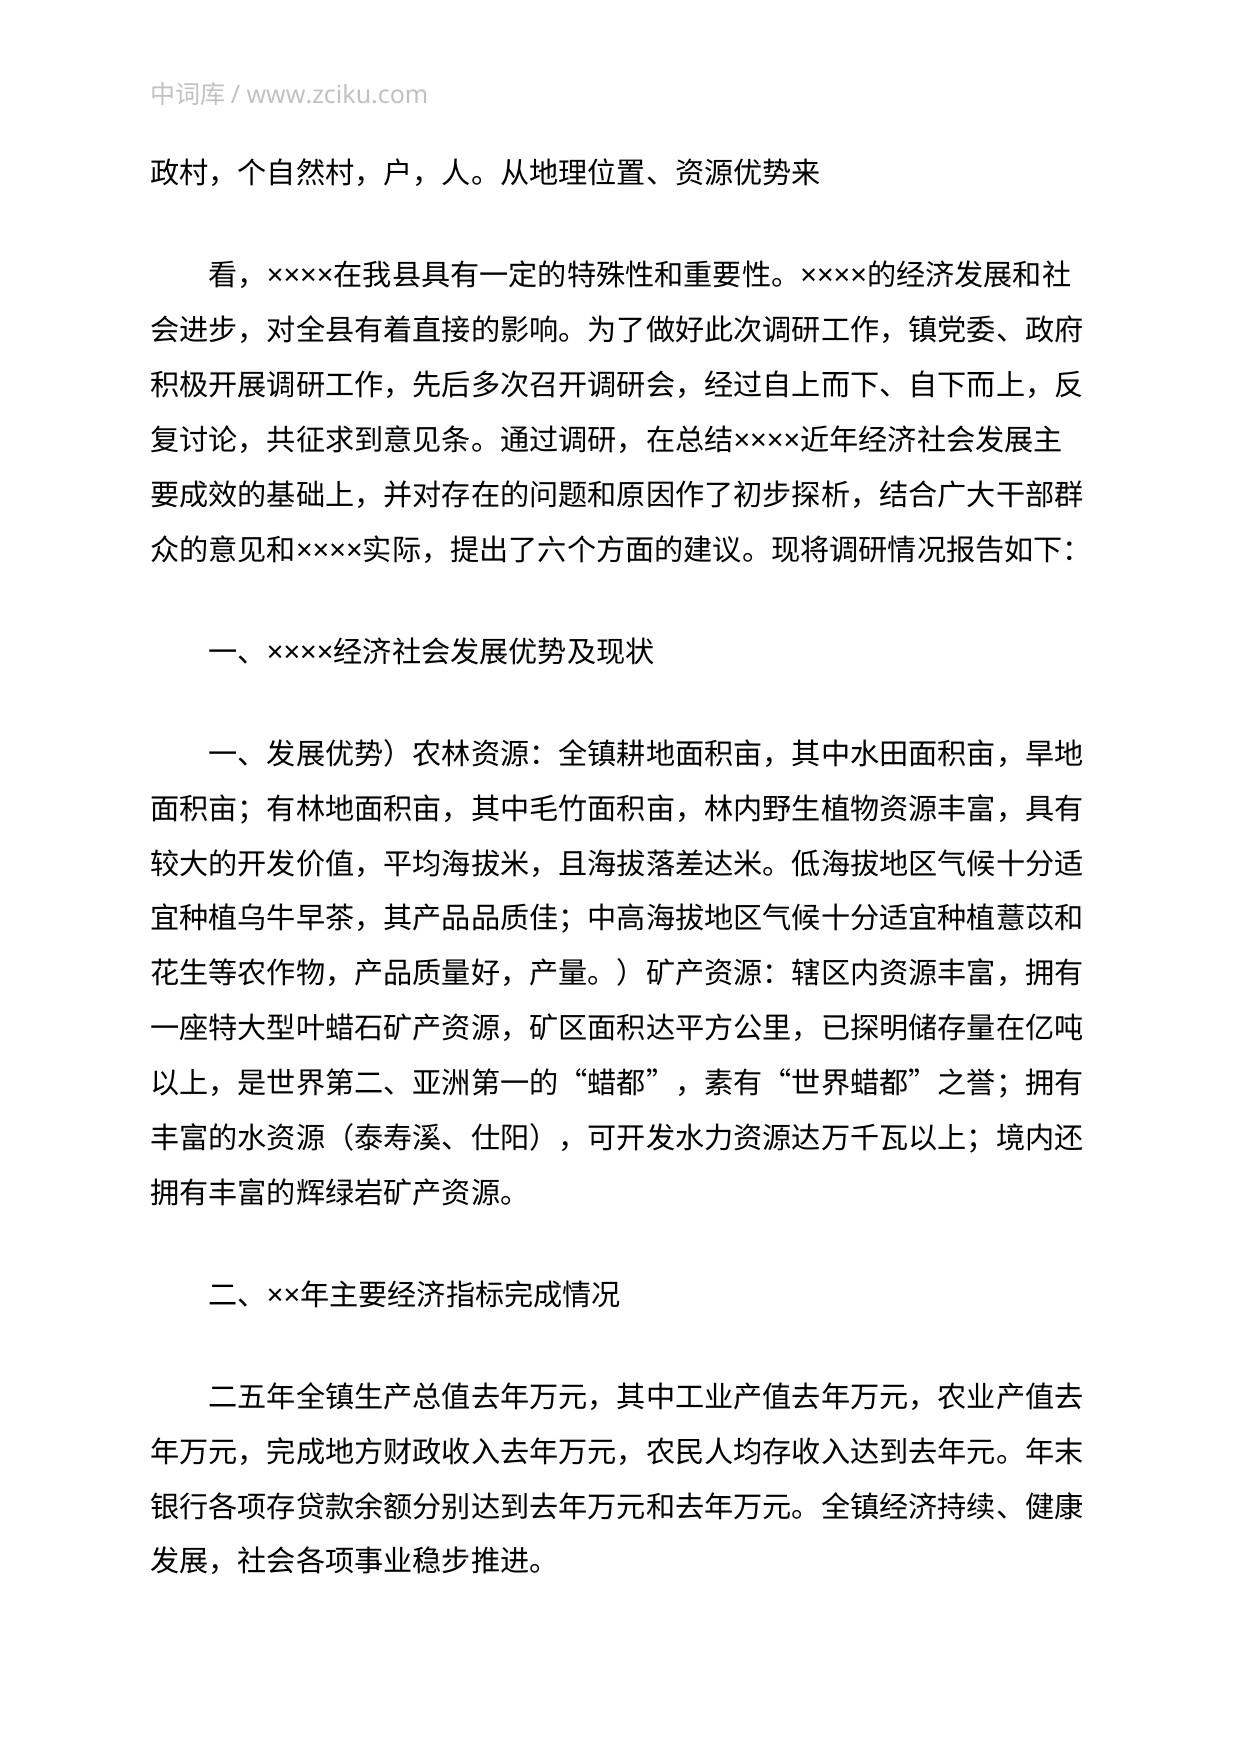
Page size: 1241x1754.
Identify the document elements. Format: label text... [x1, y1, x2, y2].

text 一、××××经济社会发展优势及现状 [150, 628, 1090, 671]
text 一、发展优势）农林资源：全镇耕地面积亩，其中水田面积亩，旱地面积亩；有林地面积亩，其中毛竹面积亩，林内野生植物资源丰富，具有较大的开发价值，平均海拔米，且海拔落差达米。低海拔地区气候十分适宜种植乌牛早茶，其产品品质佳；中高海拔地区气候十分适宜种植薏苡和花生等农作物，产品质量好，产量。）矿产资源：辖区内资源丰富，拥有一座特大型叶蜡石矿产资源，矿区面积达平方公里，已探明储存量在亿吨以上，是世界第二、亚洲第一的“蜡都”，素有“世界蜡都”之誉；拥有丰富的水资源（泰寿溪、仕阳），可开发水力资源达万千瓦以上；境内还拥有丰富的辉绿岩矿产资源。 [150, 730, 1090, 1212]
text 二五年全镇生产总值去年万元，其中工业产值去年万元，农业产值去年万元，完成地方财政收入去年万元，农民人均存收入达到去年元。年末银行各项存贷款余额分别达到去年万元和去年万元。全镇经济持续、健康发展，社会各项事业稳步推进。 [150, 1373, 1090, 1580]
text 看，××××在我县具有一定的特殊性和重要性。××××的经济发展和社会进步，对全县有着直接的影响。为了做好此次调研工作，镇党委、政府积极开展调研工作，先后多次召开调研会，经过自上而下、自下而上，反复讨论，共征求到意见条。通过调研，在总结××××近年经济社会发展主要成效的基础上，并对存在的问题和原因作了初步探析，结合广大干部群众的意见和××××实际，提出了六个方面的建议。现将调研情况报告如下： [150, 252, 1090, 569]
text 二、××年主要经济指标完成情况 [150, 1271, 1090, 1314]
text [150, 150, 1090, 192]
